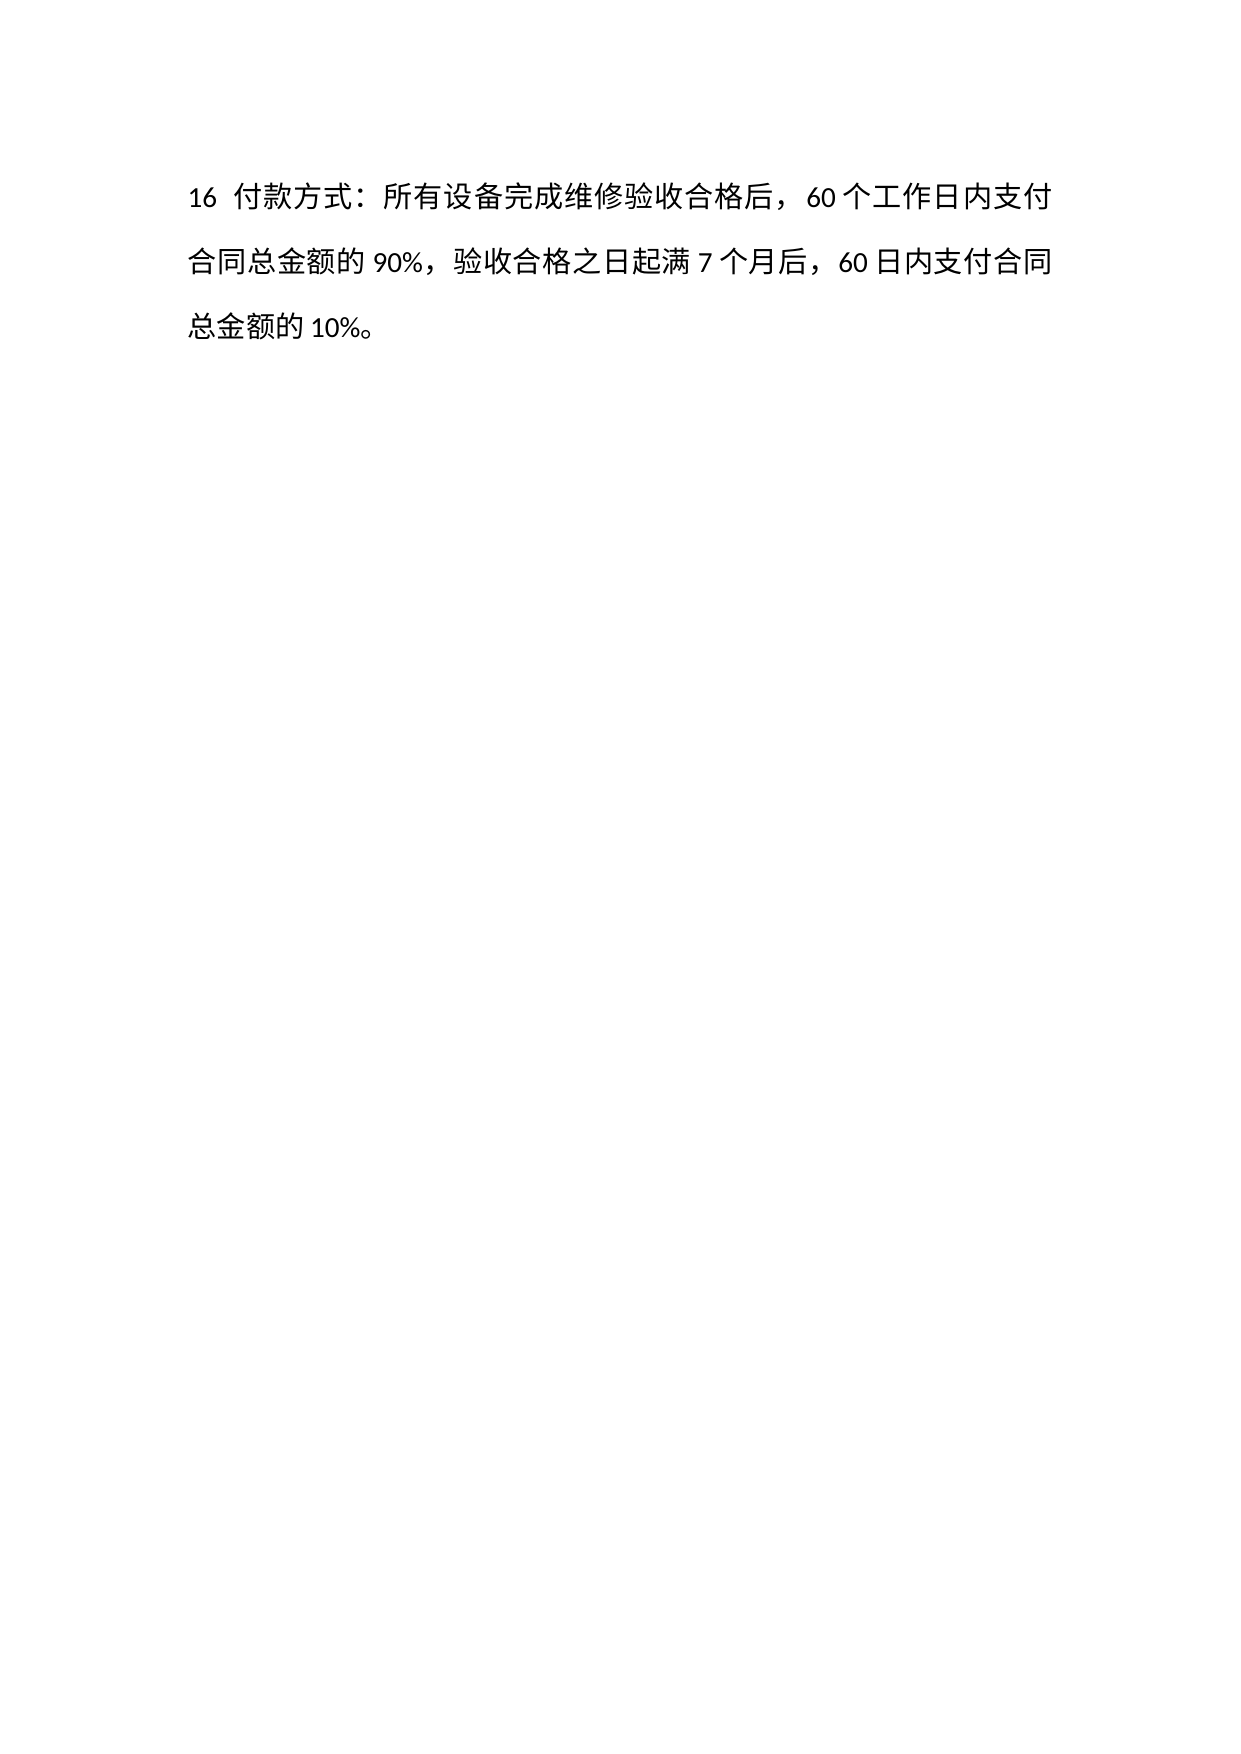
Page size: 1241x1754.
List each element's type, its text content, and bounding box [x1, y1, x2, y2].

text 16 付款方式：所有设备完成维修验收合格后，60个工作日内支付合同总金额的90%，验收合格之日起满7个月后，60日内支付合同总金额的10%。 [187, 162, 1053, 357]
